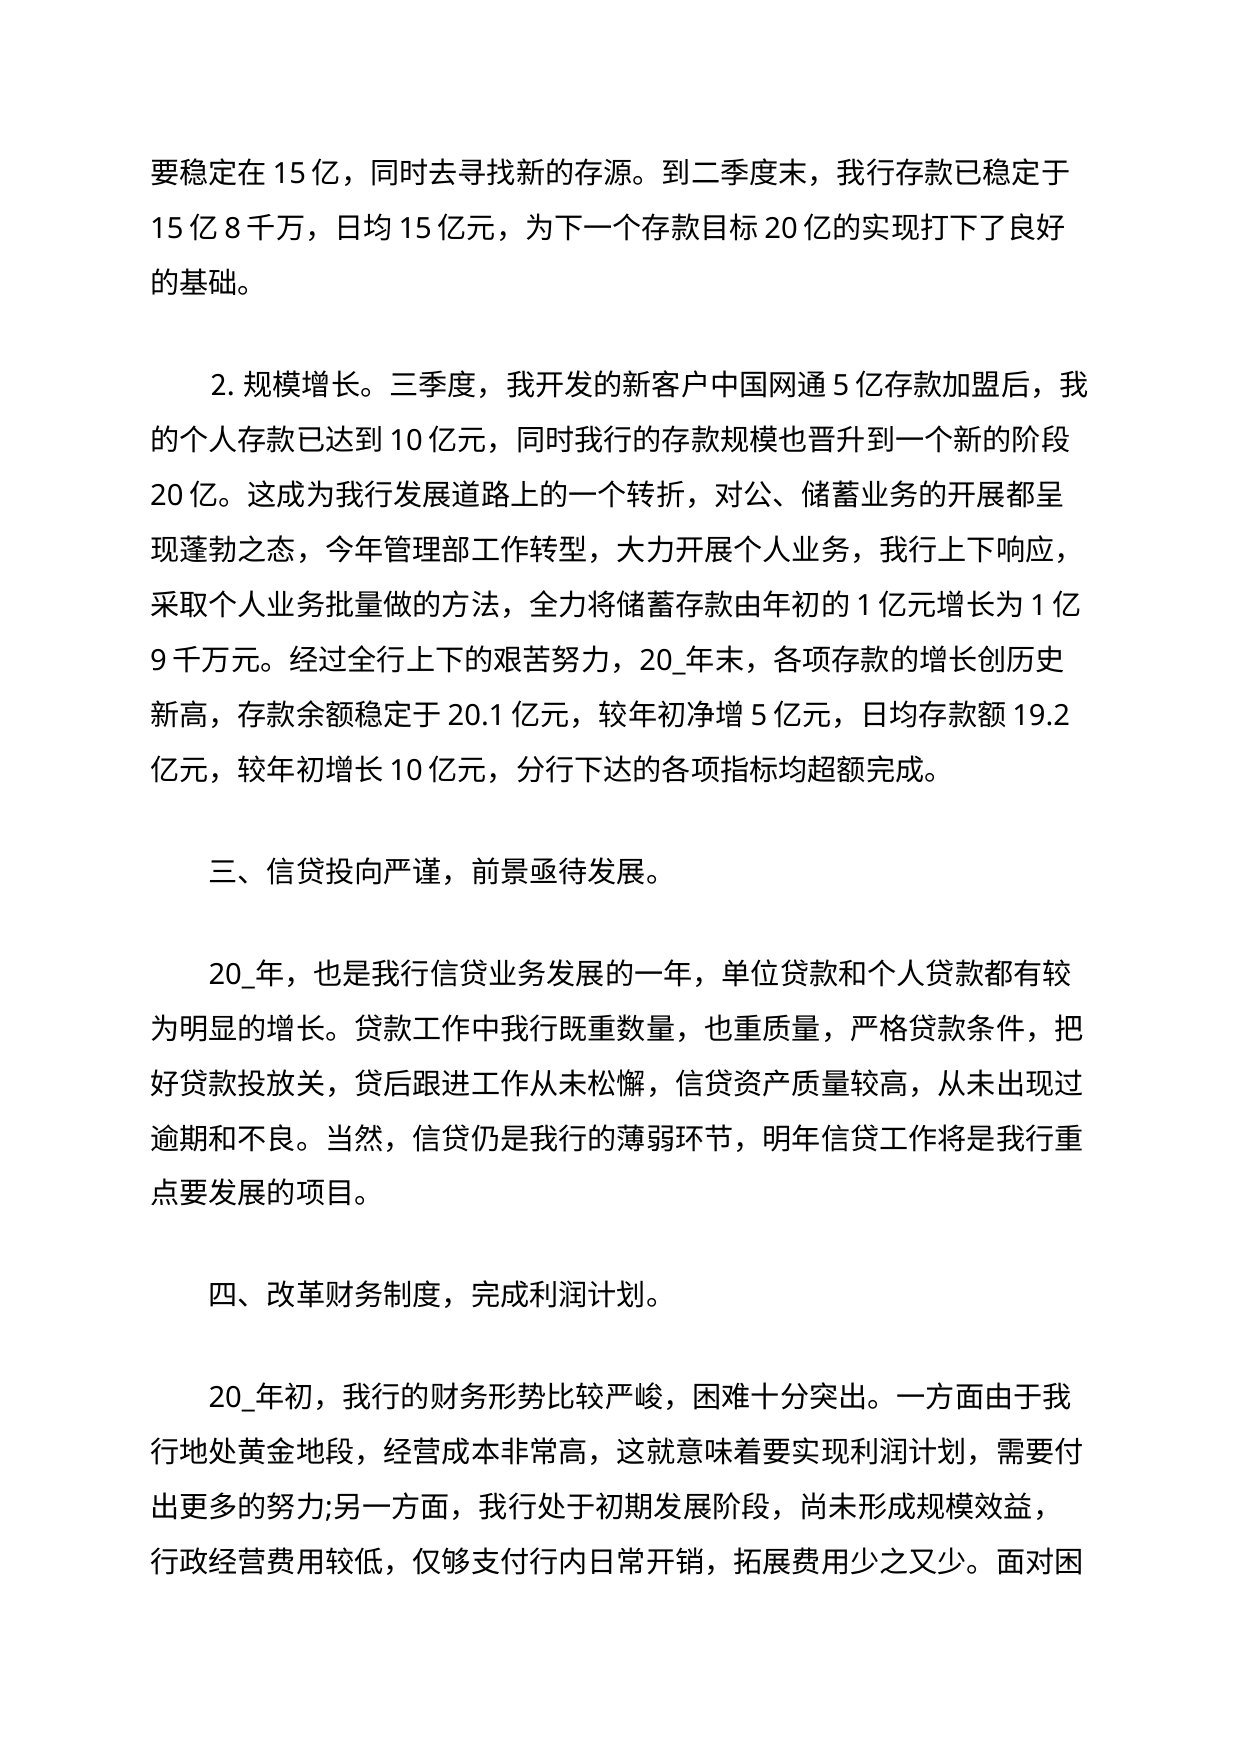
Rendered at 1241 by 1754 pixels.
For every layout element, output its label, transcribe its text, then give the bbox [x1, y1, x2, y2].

text 四、改革财务制度，完成利润计划。 [150, 1272, 1090, 1314]
text ⒉规模增长。三季度，我开发的新客户中国网通5亿存款加盟后，我的个人存款已达到10亿元，同时我行的存款规模也晋升到一个新的阶段20亿。这成为我行发展道路上的一个转折，对公、储蓄业务的开展都呈现蓬勃之态，今年管理部工作转型，大力开展个人业务，我行上下响应，采取个人业务批量做的方法，全力将储蓄存款由年初的1亿元增长为1亿9千万元。经过全行上下的艰苦努力，20_年末，各项存款的增长创历史新高，存款余额稳定于20.1亿元，较年初净增5亿元，日均存款额19.2亿元，较年初增长10亿元，分行下达的各项指标均超额完成。 [150, 362, 1090, 789]
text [150, 1374, 1090, 1581]
text 三、信贷投向严谨，前景亟待发展。 [150, 849, 1090, 891]
text 20_年，也是我行信贷业务发展的一年，单位贷款和个人贷款都有较为明显的增长。贷款工作中我行既重数量，也重质量，严格贷款条件，把好贷款投放关，贷后跟进工作从未松懈，信贷资产质量较高，从未出现过逾期和不良。当然，信贷仍是我行的薄弱环节，明年信贷工作将是我行重点要发展的项目。 [150, 950, 1090, 1212]
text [150, 150, 1090, 302]
